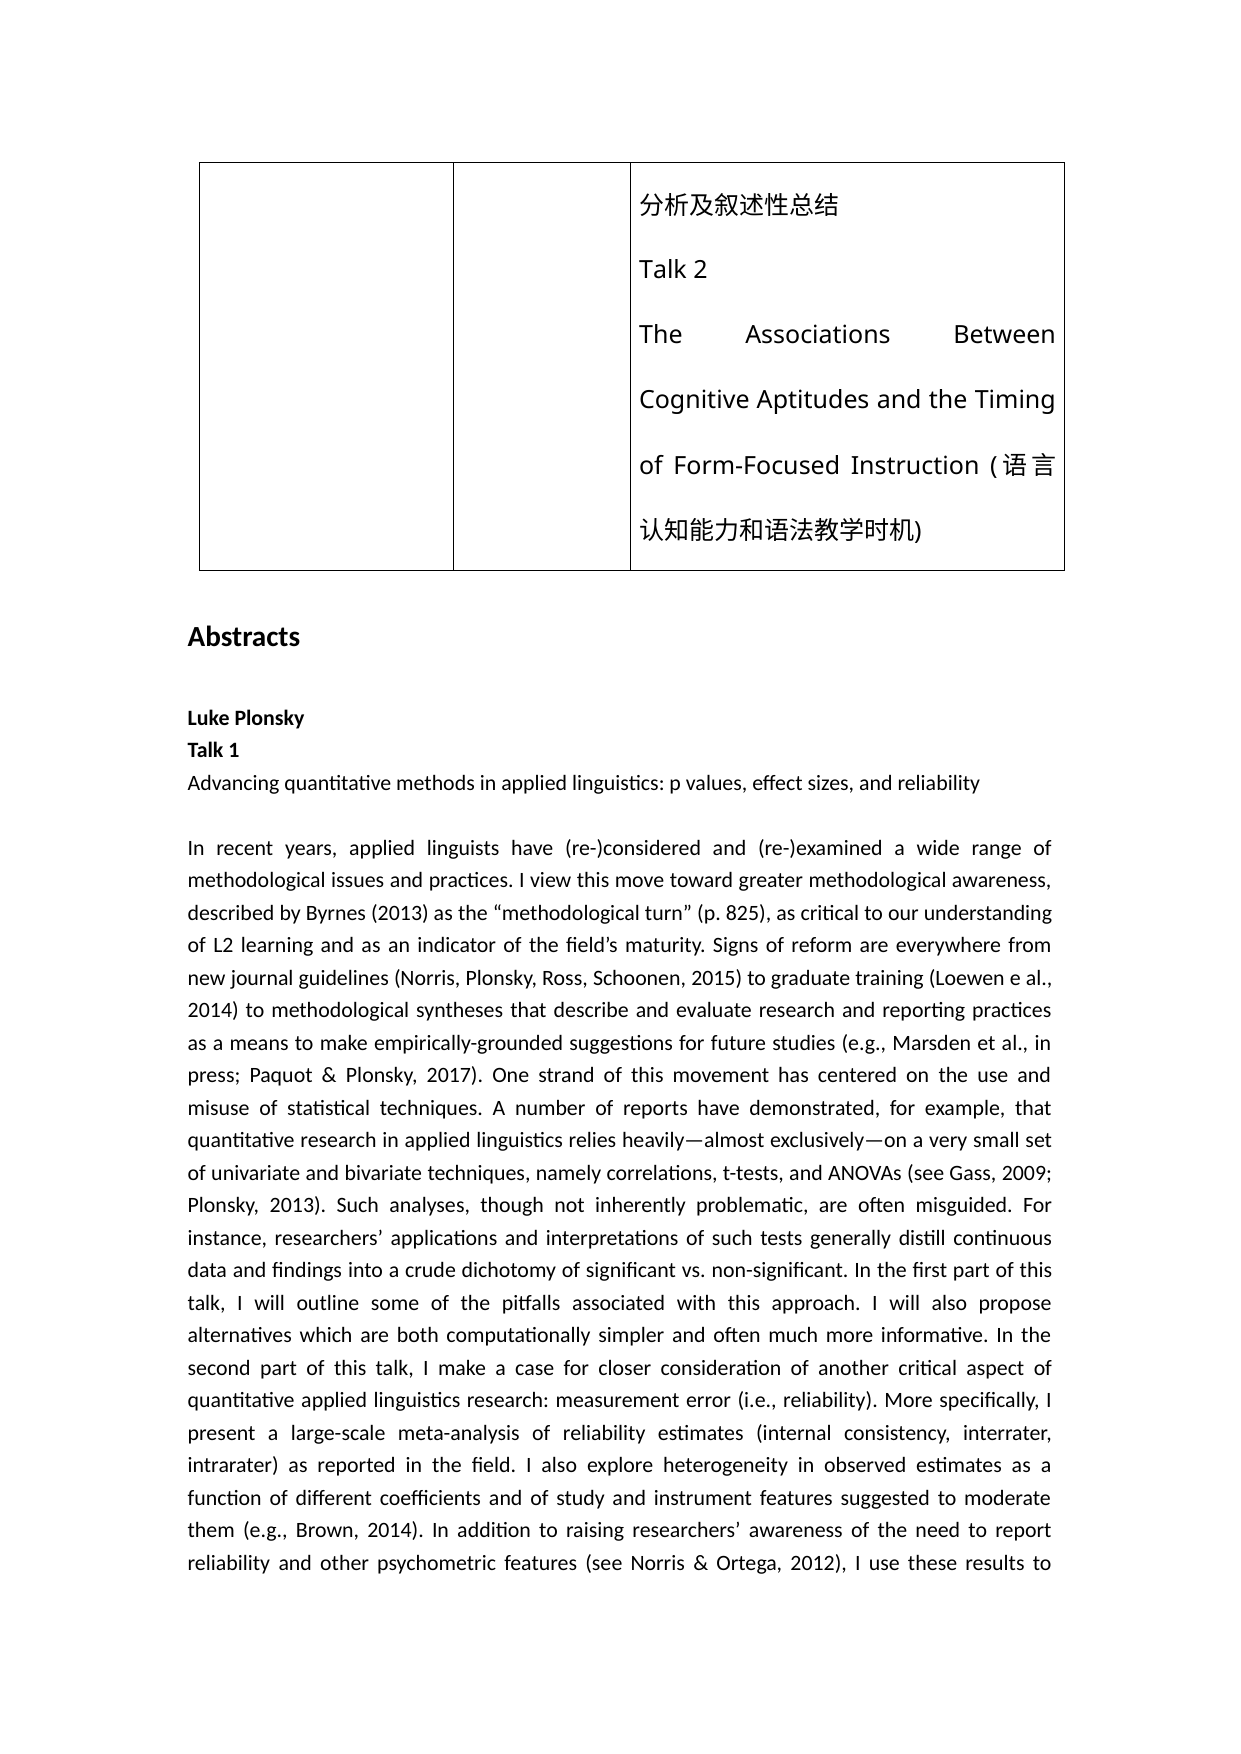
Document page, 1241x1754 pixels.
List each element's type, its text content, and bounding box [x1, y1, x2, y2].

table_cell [200, 163, 453, 570]
text Talk 1 [187, 733, 1053, 766]
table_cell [631, 163, 1064, 570]
text Luke Plonsky [187, 701, 1053, 733]
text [187, 831, 1053, 1578]
text Abstracts [187, 603, 1053, 668]
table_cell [454, 163, 630, 570]
text Advancing quantitative methods in applied linguistics: p values, effect sizes, and reliability [187, 766, 1053, 798]
